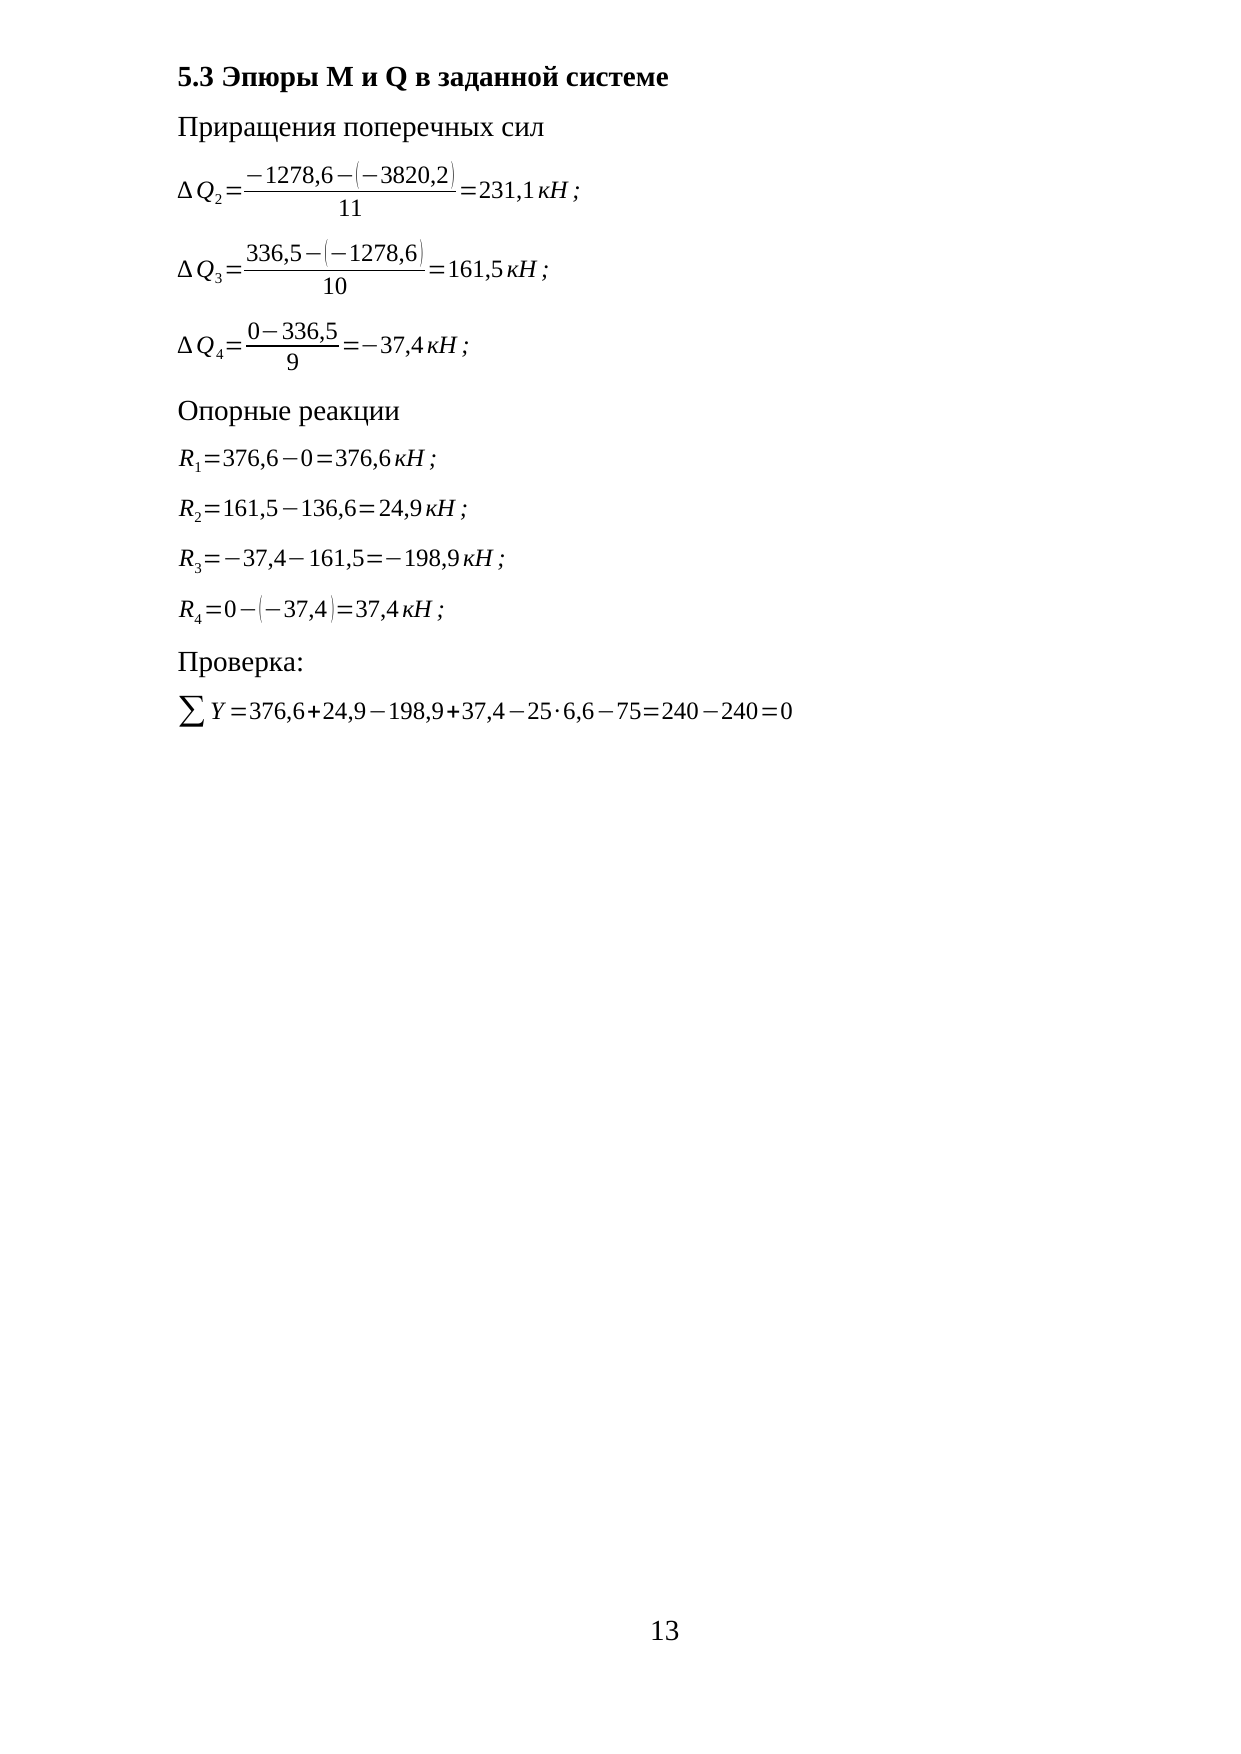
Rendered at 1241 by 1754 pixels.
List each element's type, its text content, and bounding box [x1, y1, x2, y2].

text Проверка: [177, 644, 1152, 678]
text Приращения поперечных сил [177, 109, 1152, 143]
subtitle Опорные реакции [177, 393, 1152, 426]
subtitle 5.3 Эпюры M и Q в заданной системе [177, 59, 1152, 93]
